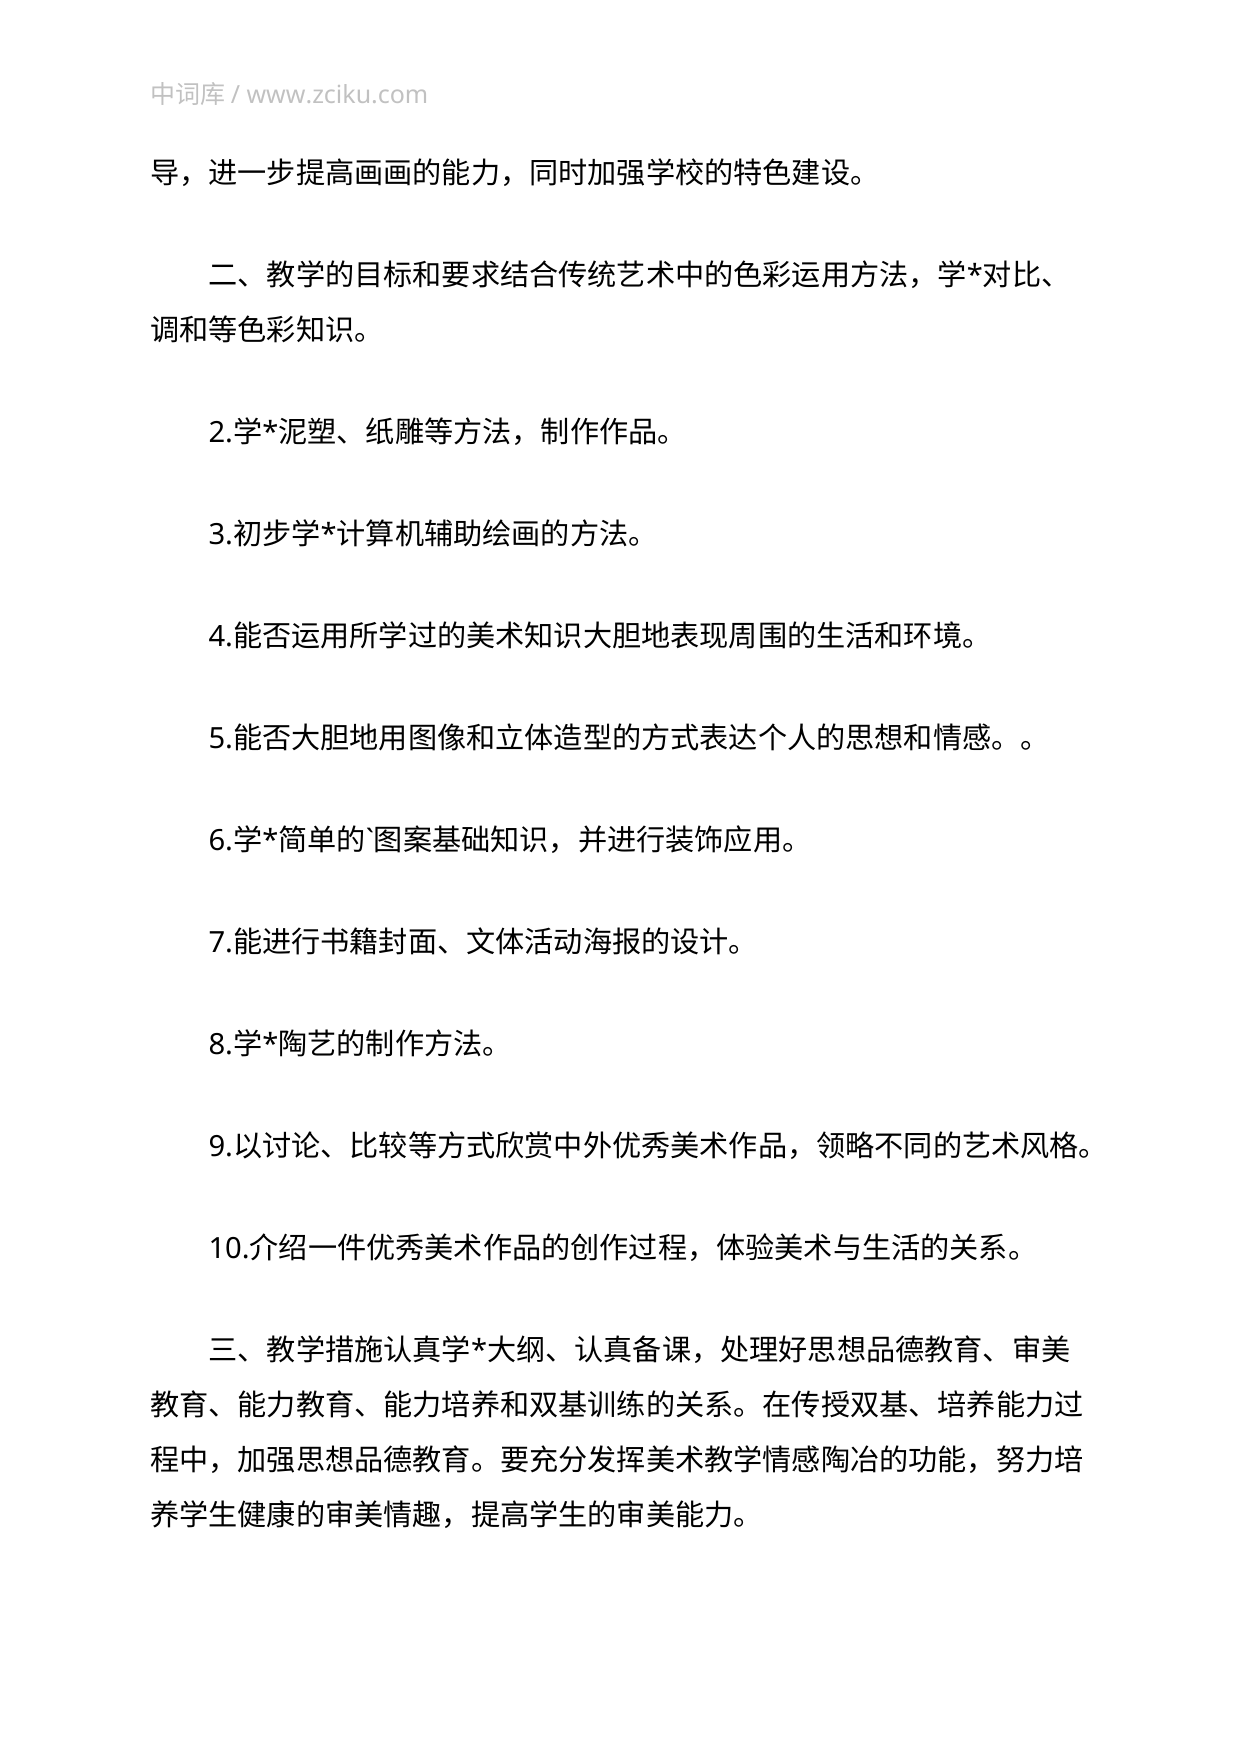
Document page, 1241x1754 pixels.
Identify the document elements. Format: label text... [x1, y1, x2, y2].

text 8.学*陶艺的制作方法。 [150, 1020, 1090, 1063]
text 4.能否运用所学过的美术知识大胆地表现周围的生活和环境。 [150, 612, 1090, 655]
text 5.能否大胆地用图像和立体造型的方式表达个人的思想和情感。。 [150, 714, 1090, 757]
text 三、教学措施认真学*大纲、认真备课，处理好思想品德教育、审美教育、能力教育、能力培养和双基训练的关系。在传授双基、培养能力过程中，加强思想品德教育。要充分发挥美术教学情感陶冶的功能，努力培养学生健康的审美情趣，提高学生的审美能力。 [150, 1326, 1090, 1533]
text 9.以讨论、比较等方式欣赏中外优秀美术作品，领略不同的艺术风格。 [150, 1122, 1090, 1165]
text 2.学*泥塑、纸雕等方法，制作作品。 [150, 408, 1090, 451]
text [150, 150, 1090, 192]
text 二、教学的目标和要求结合传统艺术中的色彩运用方法，学*对比、调和等色彩知识。 [150, 252, 1090, 349]
text 10.介绍一件优秀美术作品的创作过程，体验美术与生活的关系。 [150, 1224, 1090, 1267]
text 6.学*简单的`图案基础知识，并进行装饰应用。 [150, 816, 1090, 859]
text 3.初步学*计算机辅助绘画的方法。 [150, 511, 1090, 553]
text 7.能进行书籍封面、文体活动海报的设计。 [150, 918, 1090, 961]
